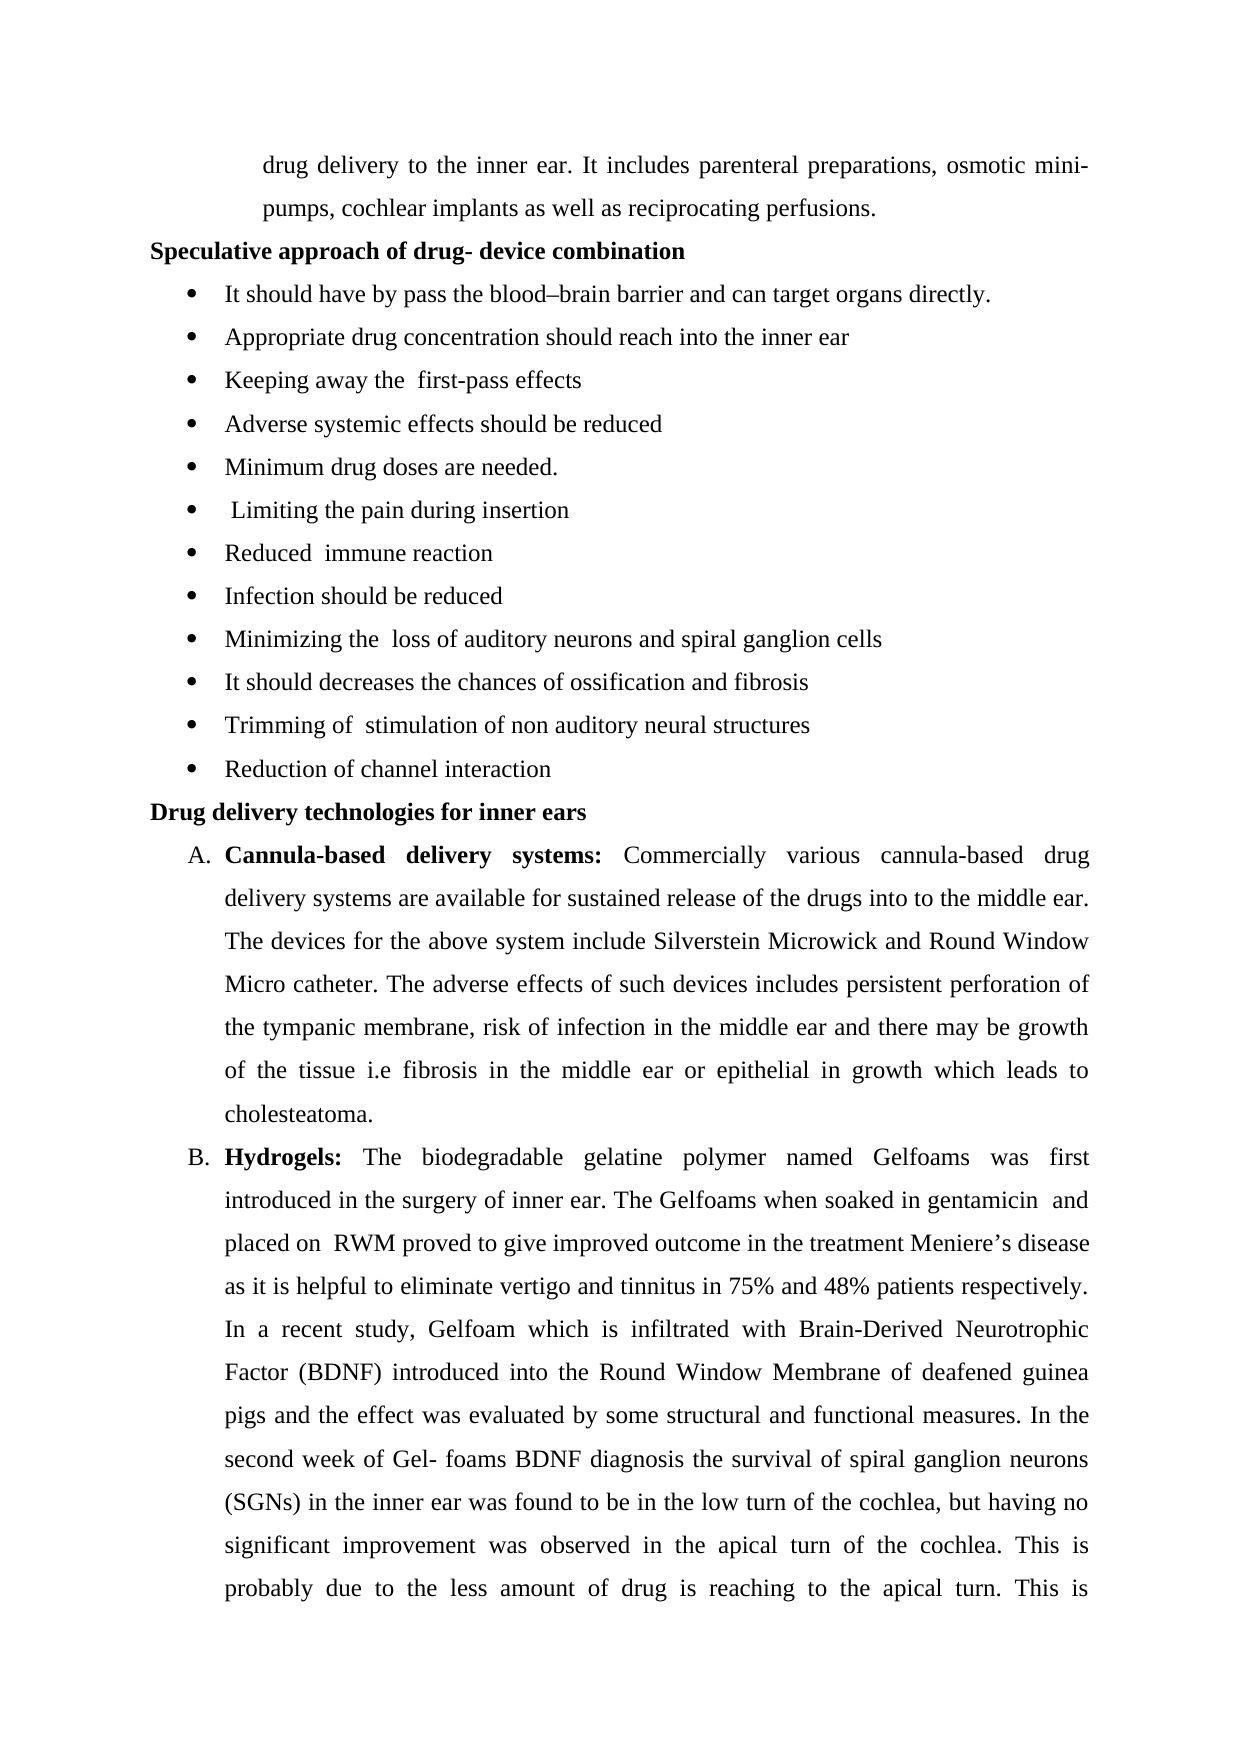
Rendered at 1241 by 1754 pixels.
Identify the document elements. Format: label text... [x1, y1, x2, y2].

list Minimizing the loss of auditory neurons and spiral ganglion cells [187, 624, 1090, 653]
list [187, 1142, 1090, 1602]
list Appropriate drug concentration should reach into the inner ear [187, 322, 1090, 351]
list It should have by pass the blood–brain barrier and can target organs directly. [187, 279, 1090, 308]
list Cannula-based delivery systems: Commercially various cannula-based drug delivery systems are available for sustained release of the drugs into to the middle ear. The devices for the above system include Silverstein Microwick and Round Window Micro catheter. The adverse effects of such devices includes persistent perforation of the tympanic membrane, risk of infection in the middle ear and there may be growth of the tissue i.e fibrosis in the middle ear or epithelial in growth which leads to cholesteatoma. [187, 840, 1090, 1127]
list Adverse systemic effects should be reduced [187, 409, 1090, 437]
list Reduced immune reaction [187, 538, 1090, 567]
list Minimum drug doses are needed. [187, 452, 1090, 481]
list Infection should be reduced [187, 581, 1090, 610]
list Trimming of stimulation of non auditory neural structures [187, 711, 1090, 739]
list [187, 150, 1090, 222]
list It should decreases the chances of ossification and fibrosis [187, 667, 1090, 696]
list Limiting the pain during insertion [187, 495, 1090, 524]
list Reduction of channel interaction [187, 754, 1090, 782]
text Drug delivery technologies for inner ears [150, 797, 1090, 826]
text Speculative approach of drug- device combination [150, 236, 1090, 265]
list Keeping away the first-pass effects [187, 366, 1090, 394]
